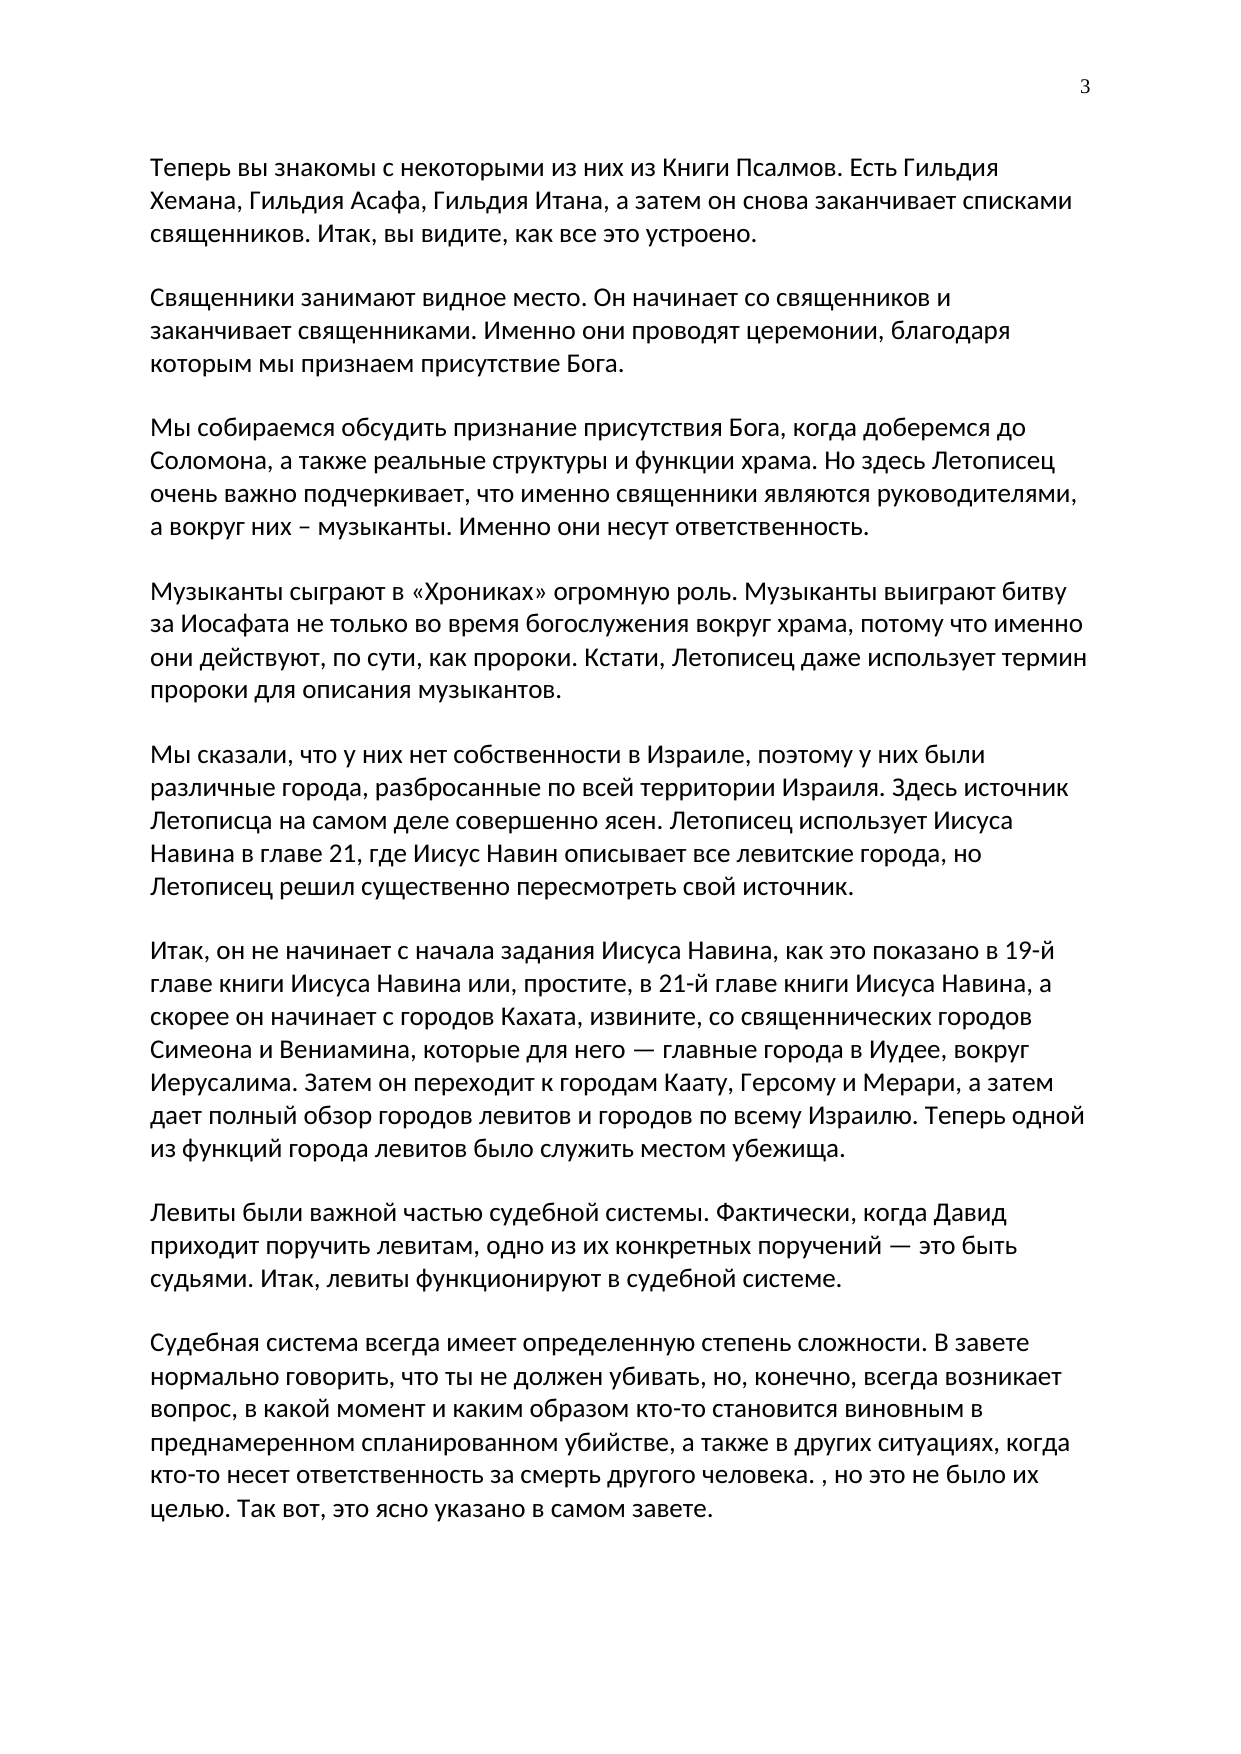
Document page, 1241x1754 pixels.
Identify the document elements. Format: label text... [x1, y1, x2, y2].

text Священники занимают видное место. Он начинает со священников и заканчивает священниками. Именно они проводят церемонии, благодаря которым мы признаем присутствие Бога. [150, 280, 1090, 379]
text Теперь вы знакомы с некоторыми из них из Книги Псалмов. Есть Гильдия Хемана, Гильдия Асафа, Гильдия Итана, а затем он снова заканчивает списками священников. Итак, вы видите, как все это устроено. [150, 150, 1090, 249]
text Левиты были важной частью судебной системы. Фактически, когда Давид приходит поручить левитам, одно из их конкретных поручений — это быть судьями. Итак, левиты функционируют в судебной системе. [150, 1195, 1090, 1294]
text Мы собираемся обсудить признание присутствия Бога, когда доберемся до Соломона, а также реальные структуры и функции храма. Но здесь Летописец очень важно подчеркивает, что именно священники являются руководителями, а вокруг них – музыканты. Именно они несут ответственность. [150, 410, 1090, 542]
text Судебная система всегда имеет определенную степень сложности. В завете нормально говорить, что ты не должен убивать, но, конечно, всегда возникает вопрос, в какой момент и каким образом кто-то становится виновным в преднамеренном спланированном убийстве, а также в других ситуациях, когда кто-то несет ответственность за смерть другого человека. , но это не было их целью. Так вот, это ясно указано в самом завете. [150, 1326, 1090, 1524]
text Мы сказали, что у них нет собственности в Израиле, поэтому у них были различные города, разбросанные по всей территории Израиля. Здесь источник Летописца на самом деле совершенно ясен. Летописец использует Иисуса Навина в главе 21, где Иисус Навин описывает все левитские города, но Летописец решил существенно пересмотреть свой источник. [150, 737, 1090, 902]
text Музыканты сыграют в «Хрониках» огромную роль. Музыканты выиграют битву за Иосафата не только во время богослужения вокруг храма, потому что именно они действуют, по сути, как пророки. Кстати, Летописец даже использует термин пророки для описания музыкантов. [150, 574, 1090, 706]
text Итак, он не начинает с начала задания Иисуса Навина, как это показано в 19-й главе книги Иисуса Навина или, простите, в 21-й главе книги Иисуса Навина, а скорее он начинает с городов Кахата, извините, со священнических городов Симеона и Вениамина, которые для него — главные города в Иудее, вокруг Иерусалима. Затем он переходит к городам Каату, Герсому и Мерари, а затем дает полный обзор городов левитов и городов по всему Израилю. Теперь одной из функций города левитов было служить местом убежища. [150, 933, 1090, 1164]
